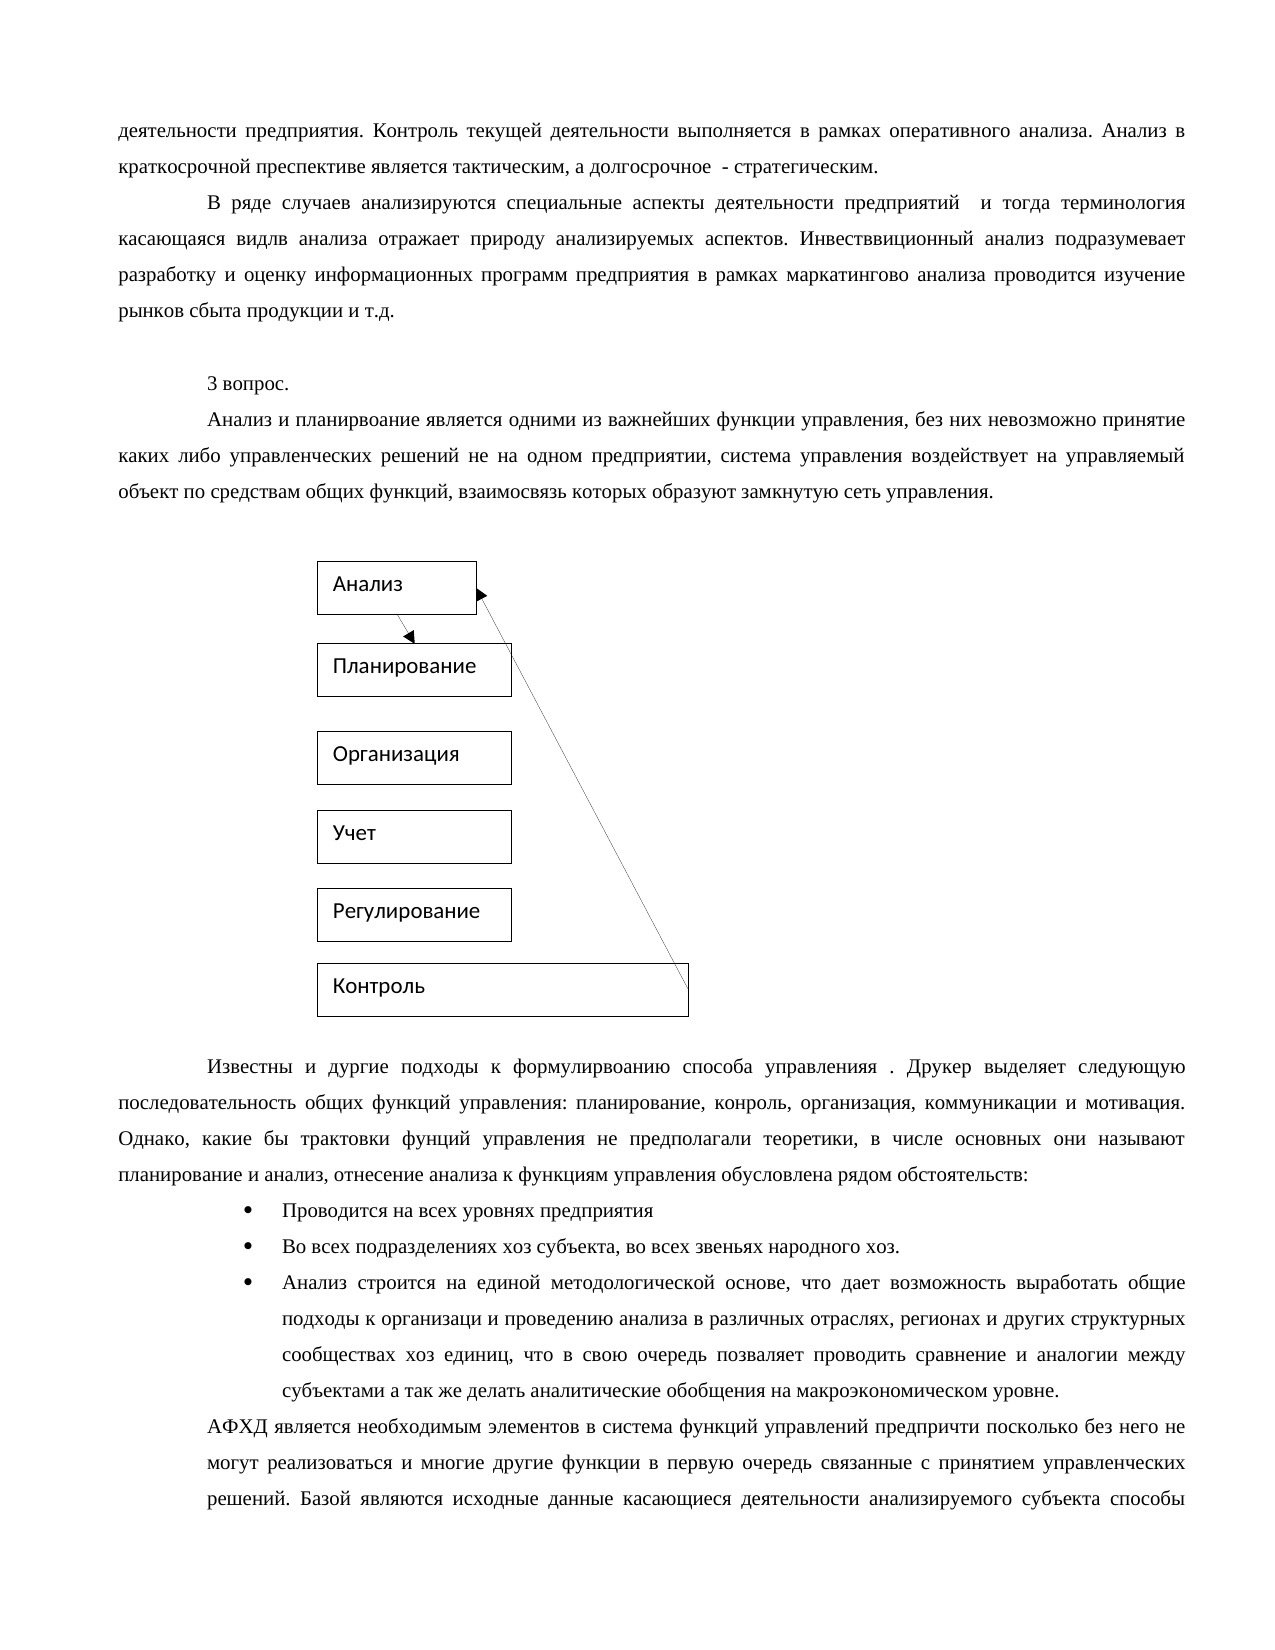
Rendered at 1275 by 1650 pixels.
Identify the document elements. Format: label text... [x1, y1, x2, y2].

list Анализ строится на единой методологической основе, что дает возможность выработать общие подходы к организаци и проведению анализа в различных отраслях, регионах и других структурных сообществах хоз единиц, что в свою очередь позваляет проводить сравнение и аналогии между субъектами а так же делать аналитические обобщения на макроэкономическом уровне. [244, 1270, 1186, 1402]
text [207, 1414, 1186, 1510]
text Анализ и планирвоание является одними из важнейших функции управления, без них невозможно принятие каких либо управленческих решений не на одном предприятии, система управления воздействует на управляемый объект по средствам общих функций, взаимосвязь которых образуют замкнутую сеть управления. [118, 406, 1186, 503]
list Во всех подразделениях хоз субъекта, во всех звеньях народного хоз. [244, 1234, 1186, 1258]
list Проводится на всех уровнях предприятия [244, 1198, 1186, 1222]
text Известны и дургие подходы к формулирвоанию способа управленияя . Друкер выделяет следующую последовательность общих функций управления: планирование, конроль, организация, коммуникации и мотивация. Однако, какие бы трактовки фунций управления не предполагали теоретики, в числе основных они называют планирование и анализ, отнесение анализа к функциям управления обусловлена рядом обстоятельств: [118, 1054, 1186, 1186]
text В ряде случаев анализируются специальные аспекты деятельности предприятий и тогда терминология касающаяся видлв анализа отражает природу анализируемых аспектов. Инвестввиционный анализ подразумевает разработку и оценку информационных программ предприятия в рамках маркатингово анализа проводится изучение рынков сбыта продукции и т.д. [118, 190, 1186, 322]
text 3 вопрос. [118, 370, 1186, 394]
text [118, 118, 1186, 178]
